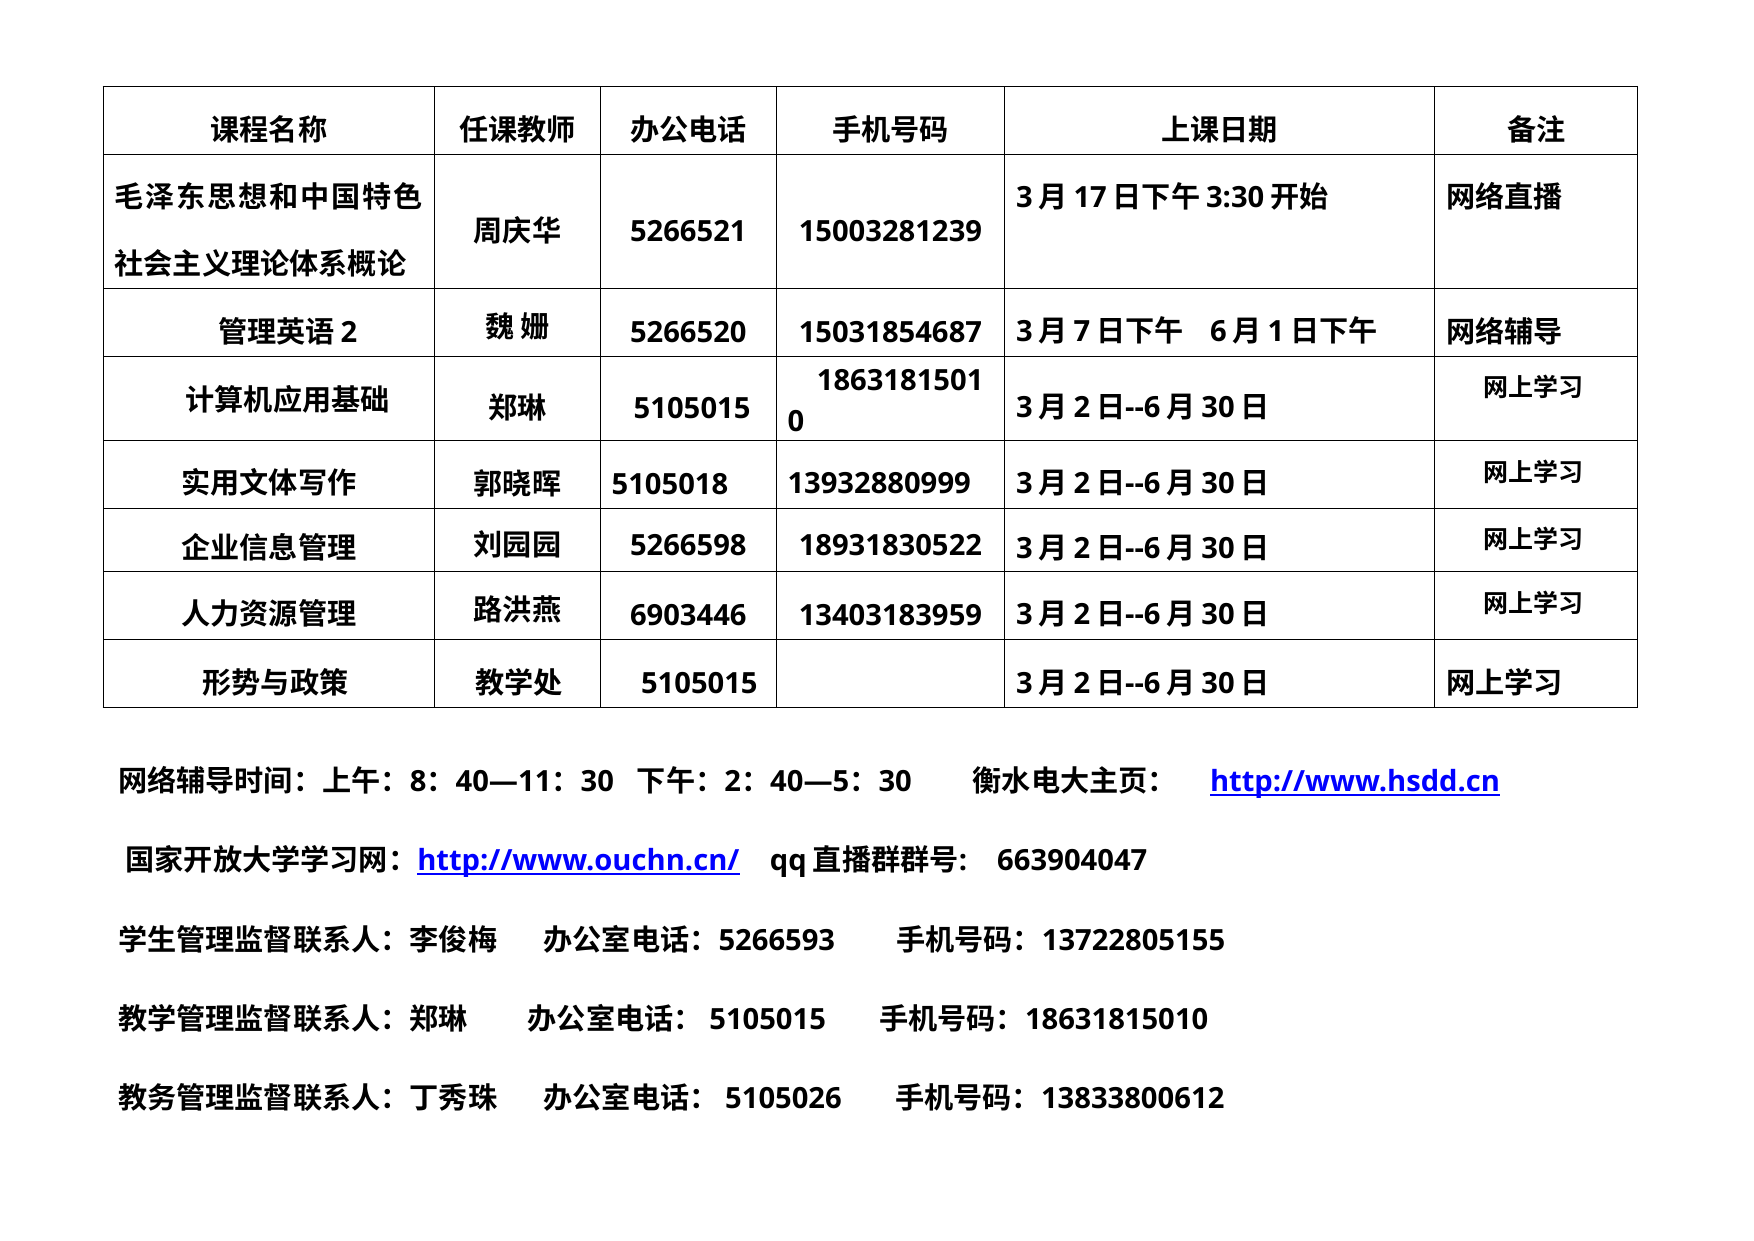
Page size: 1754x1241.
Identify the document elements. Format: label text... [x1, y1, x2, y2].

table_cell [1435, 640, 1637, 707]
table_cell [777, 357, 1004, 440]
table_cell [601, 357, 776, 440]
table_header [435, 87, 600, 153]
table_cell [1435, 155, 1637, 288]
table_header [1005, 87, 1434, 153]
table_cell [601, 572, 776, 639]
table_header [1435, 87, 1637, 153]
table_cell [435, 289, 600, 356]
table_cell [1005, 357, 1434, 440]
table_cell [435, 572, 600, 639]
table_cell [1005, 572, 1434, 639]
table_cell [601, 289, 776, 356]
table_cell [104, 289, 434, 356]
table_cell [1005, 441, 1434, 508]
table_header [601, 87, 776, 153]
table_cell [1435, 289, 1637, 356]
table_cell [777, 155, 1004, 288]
text 学生管理监督联系人：李俊梅 办公室电话：5266593 手机号码：13722805155 [88, 898, 1665, 977]
text 国家开放大学学习网：http://www.ouchn.cn/ qq直播群群号: 663904047 [88, 818, 1665, 898]
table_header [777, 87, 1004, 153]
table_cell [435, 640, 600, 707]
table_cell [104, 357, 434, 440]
text 网络辅导时间：上午：8：40—11：30 下午：2：40—5：30 衡水电大主页： http://www.hsdd.cn [88, 64, 1665, 818]
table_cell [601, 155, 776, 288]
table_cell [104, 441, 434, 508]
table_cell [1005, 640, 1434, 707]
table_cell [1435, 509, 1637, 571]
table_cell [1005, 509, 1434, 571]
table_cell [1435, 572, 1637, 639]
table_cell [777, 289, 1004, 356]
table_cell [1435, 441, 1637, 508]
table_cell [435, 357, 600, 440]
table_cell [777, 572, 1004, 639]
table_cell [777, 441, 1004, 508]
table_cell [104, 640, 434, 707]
text 教学管理监督联系人：郑琳 办公室电话： 5105015 手机号码：18631815010 [88, 977, 1665, 1057]
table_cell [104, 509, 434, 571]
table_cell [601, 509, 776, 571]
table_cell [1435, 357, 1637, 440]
text 教务管理监督联系人：丁秀珠 办公室电话： 5105026 手机号码：13833800612 [88, 1057, 1665, 1136]
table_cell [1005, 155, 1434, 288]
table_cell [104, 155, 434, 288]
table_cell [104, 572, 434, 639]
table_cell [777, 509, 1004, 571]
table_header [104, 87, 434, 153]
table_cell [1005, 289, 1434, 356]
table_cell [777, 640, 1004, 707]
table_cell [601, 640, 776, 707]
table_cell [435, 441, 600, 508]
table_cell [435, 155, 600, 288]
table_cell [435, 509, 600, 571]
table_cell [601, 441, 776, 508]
